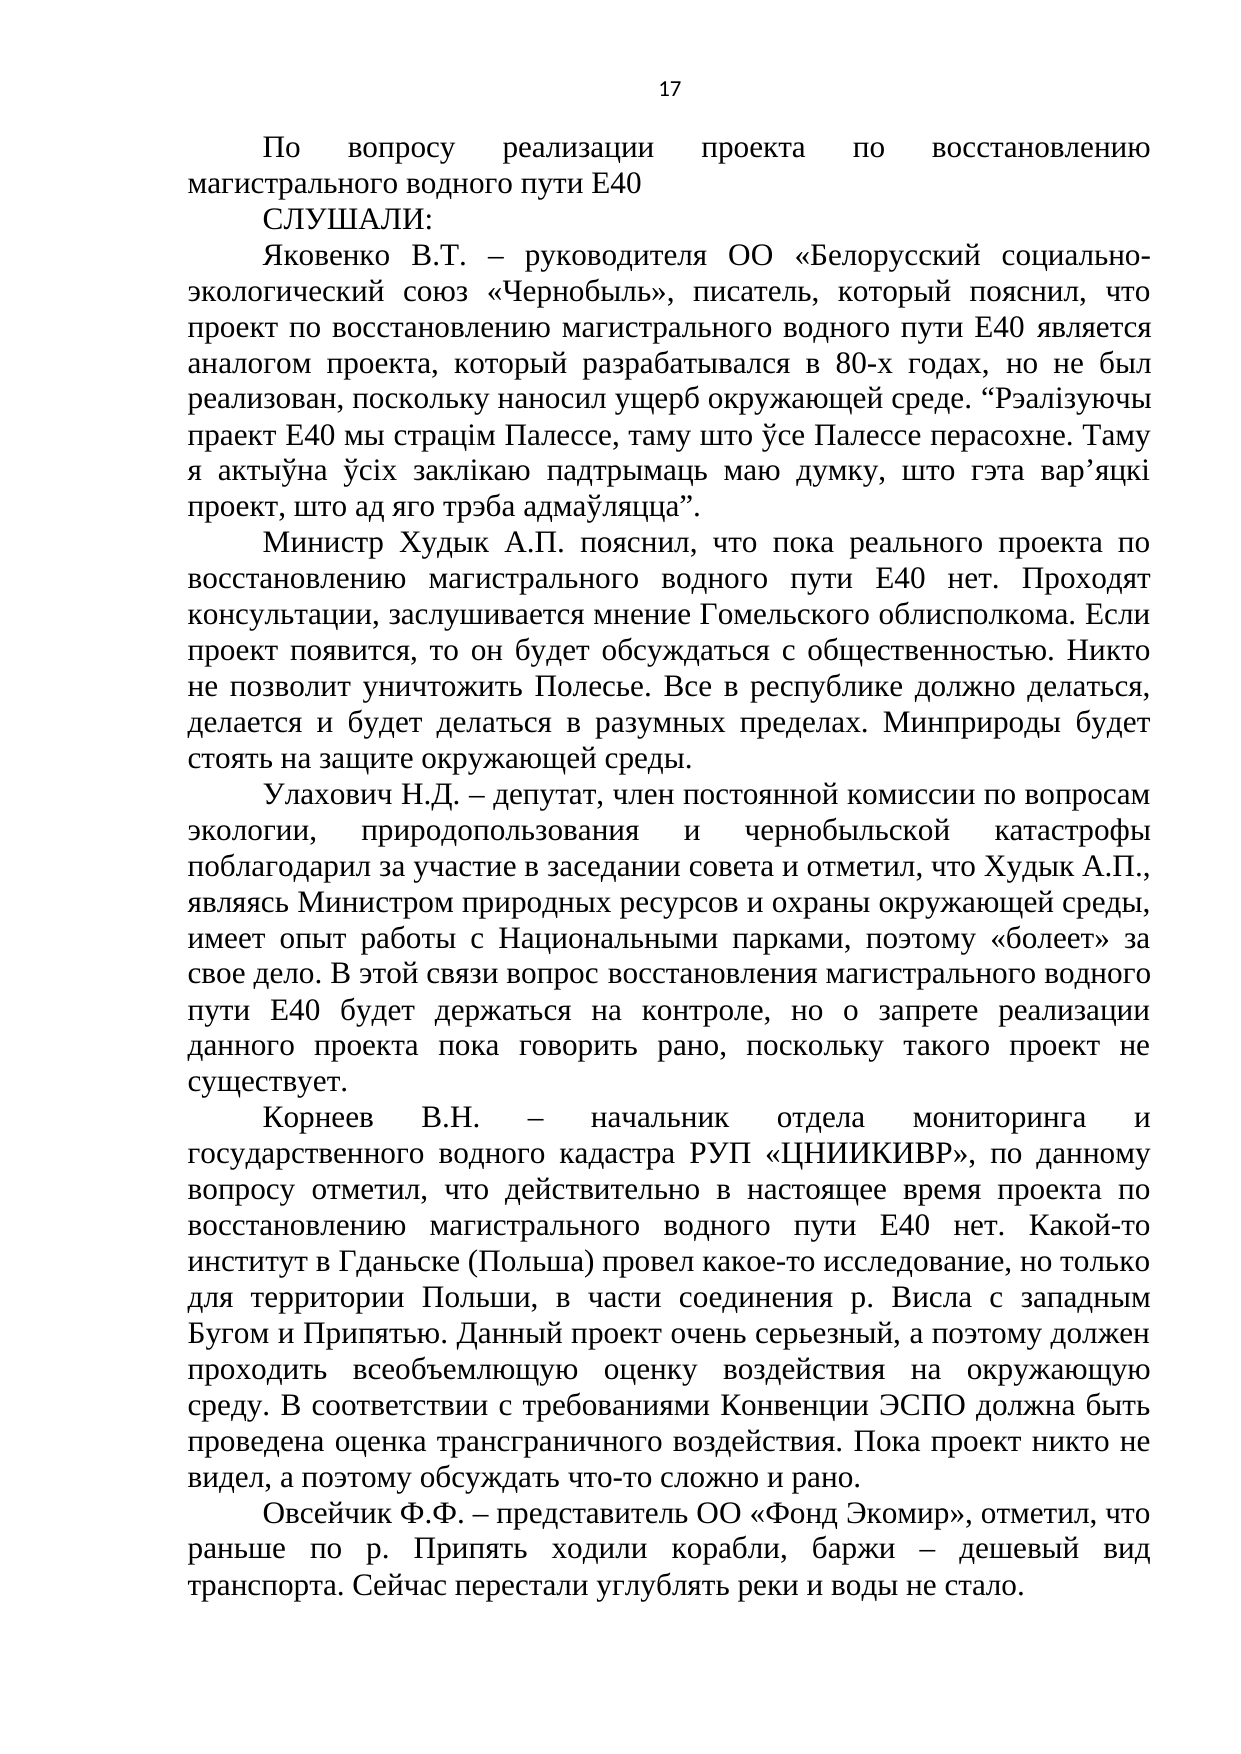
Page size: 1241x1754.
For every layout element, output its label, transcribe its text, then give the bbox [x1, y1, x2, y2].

text Корнеев В.Н. – начальник отдела мониторинга и государственного водного кадастра РУП «ЦНИИКИВР», по данному вопросу отметил, что действительно в настоящее время проекта по восстановлению магистрального водного пути Е40 нет. Какой-то институт в Гданьске (Польша) провел какое-то исследование, но только для территории Польши, в части соединения р. Висла с западным Бугом и Припятью. Данный проект очень серьезный, а поэтому должен проходить всеобъемлющую оценку воздействия на окружающую среду. В соответствии с требованиями Конвенции ЭСПО должна быть проведена оценка трансграничного воздействия. Пока проект никто не видел, а поэтому обсуждать что-то сложно и рано. [187, 1098, 1152, 1494]
text СЛУШАЛИ: [187, 200, 1152, 236]
text По вопросу реализации проекта по восстановлению магистрального водного пути Е40 [187, 102, 1152, 200]
text Овсейчик Ф.Ф. – представитель ОО «Фонд Экомир», отметил, что раньше по р. Припять ходили корабли, баржи – дешевый вид транспорта. Сейчас перестали углублять реки и воды не стало. [187, 1494, 1152, 1602]
text Яковенко В.Т. – руководителя ОО «Белорусский социально-экологический союз «Чернобыль», писатель, который пояснил, что проект по восстановлению магистрального водного пути Е40 является аналогом проекта, который разрабатывался в 80-х годах, но не был реализован, поскольку наносил ущерб окружающей среде. “Рэалізуючы праект Е40 мы страцім Палессе, таму што ўсе Палессе перасохне. Таму я актыўна ўсіх заклікаю падтрымаць маю думку, што гэта вар’яцкі проект, што ад яго трэба адмаўляцца”. [187, 236, 1152, 523]
text Улахович Н.Д. – депутат, член постоянной комиссии по вопросам экологии, природопользования и чернобыльской катастрофы поблагодарил за участие в заседании совета и отметил, что Худык А.П., являясь Министром природных ресурсов и охраны окружающей среды, имеет опыт работы с Национальными парками, поэтому «болеет» за свое дело. В этой связи вопрос восстановления магистрального водного пути Е40 будет держаться на контроле, но о запрете реализации данного проекта пока говорить рано, поскольку такого проект не существует. [187, 775, 1152, 1098]
text Министр Худык А.П. пояснил, что пока реального проекта по восстановлению магистрального водного пути Е40 нет. Проходят консультации, заслушивается мнение Гомельского облисполкома. Если проект появится, то он будет обсуждаться с общественностью. Никто не позволит уничтожить Полесье. Все в республике должно делаться, делается и будет делаться в разумных пределах. Минприроды будет стоять на защите окружающей среды. [187, 523, 1152, 775]
